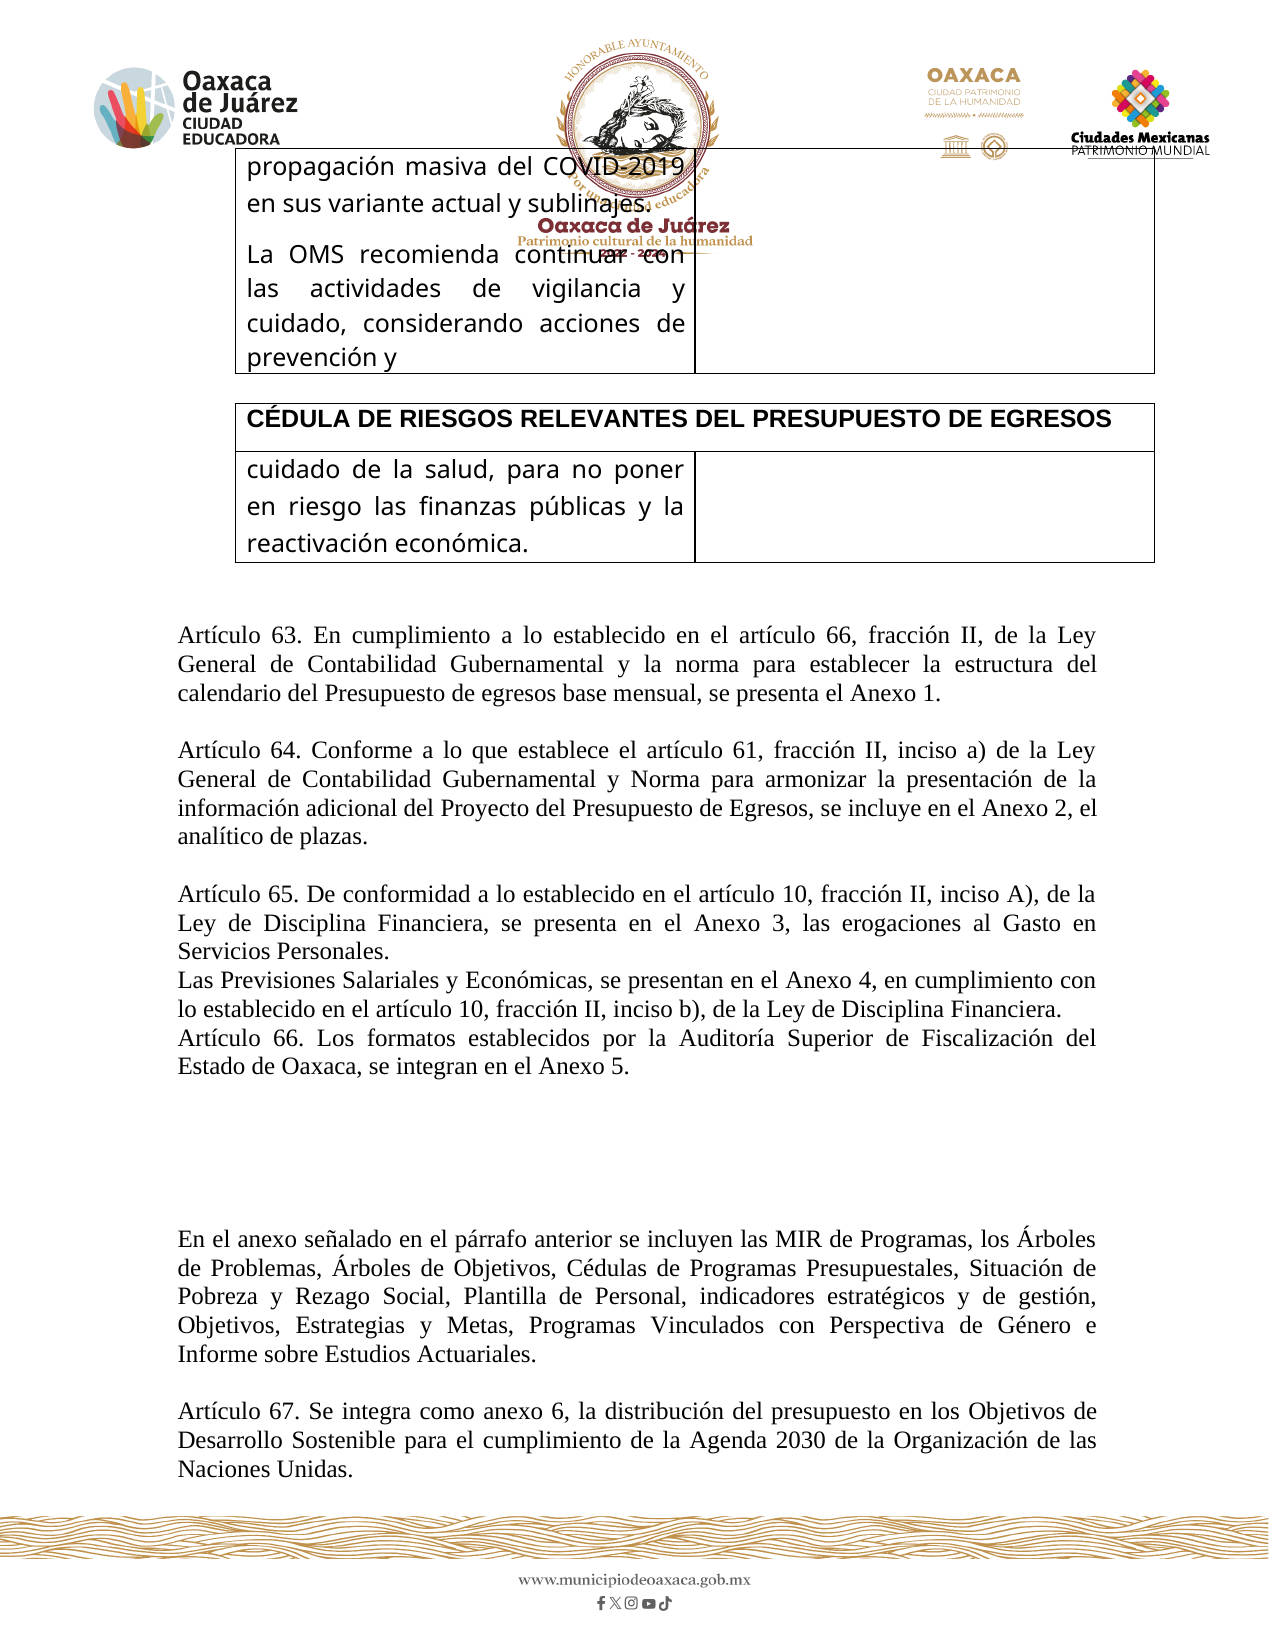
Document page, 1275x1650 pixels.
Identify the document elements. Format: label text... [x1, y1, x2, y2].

text Artículo 65. De conformidad a lo establecido en el artículo 10, fracción II, inciso A), de la Ley de Disciplina Financiera, se presenta en el Anexo 3, las erogaciones al Gasto en Servicios Personales. [177, 879, 1098, 965]
text En el anexo señalado en el párrafo anterior se incluyen las MIR de Programas, los Árboles de Problemas, Árboles de Objetivos, Cédulas de Programas Presupuestales, Situación de Pobreza y Rezago Social, Plantilla de Personal, indicadores estratégicos y de gestión, Objetivos, Estrategias y Metas, Programas Vinculados con Perspectiva de Género e Informe sobre Estudios Actuariales. [177, 1224, 1098, 1368]
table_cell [696, 149, 1154, 373]
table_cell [236, 149, 694, 373]
table_header CÉDULA DE RIESGOS RELEVANTES DEL PRESUPUESTO DE EGRESOS [236, 404, 1154, 451]
table_cell [696, 452, 1154, 562]
table_cell cuidado de la salud, para no poner en riesgo las finanzas públicas y la reactivación económica. [236, 452, 694, 562]
picture [0, 3, 1269, 1647]
text Artículo 64. Conforme a lo que establece el artículo 61, fracción II, inciso a) de la Ley General de Contabilidad Gubernamental y Norma para armonizar la presentación de la información adicional del Proyecto del Presupuesto de Egresos, se incluye en el Anexo 2, el analítico de plazas. [177, 735, 1098, 850]
text Artículo 67. Se integra como anexo 6, la distribución del presupuesto en los Objetivos de Desarrollo Sostenible para el cumplimiento de la Agenda 2030 de la Organización de las Naciones Unidas. [177, 1396, 1098, 1483]
text Artículo 66. Los formatos establecidos por la Auditoría Superior de Fiscalización del Estado de Oaxaca, se integran en el Anexo 5. [177, 1023, 1098, 1080]
text Artículo 63. En cumplimiento a lo establecido en el artículo 66, fracción II, de la Ley General de Contabilidad Gubernamental y la norma para establecer la estructura del calendario del Presupuesto de egresos base mensual, se presenta el Anexo 1. [177, 620, 1098, 706]
text Las Previsiones Salariales y Económicas, se presentan en el Anexo 4, en cumplimiento con lo establecido en el artículo 10, fracción II, inciso b), de la Ley de Disciplina Financiera. [177, 965, 1098, 1023]
